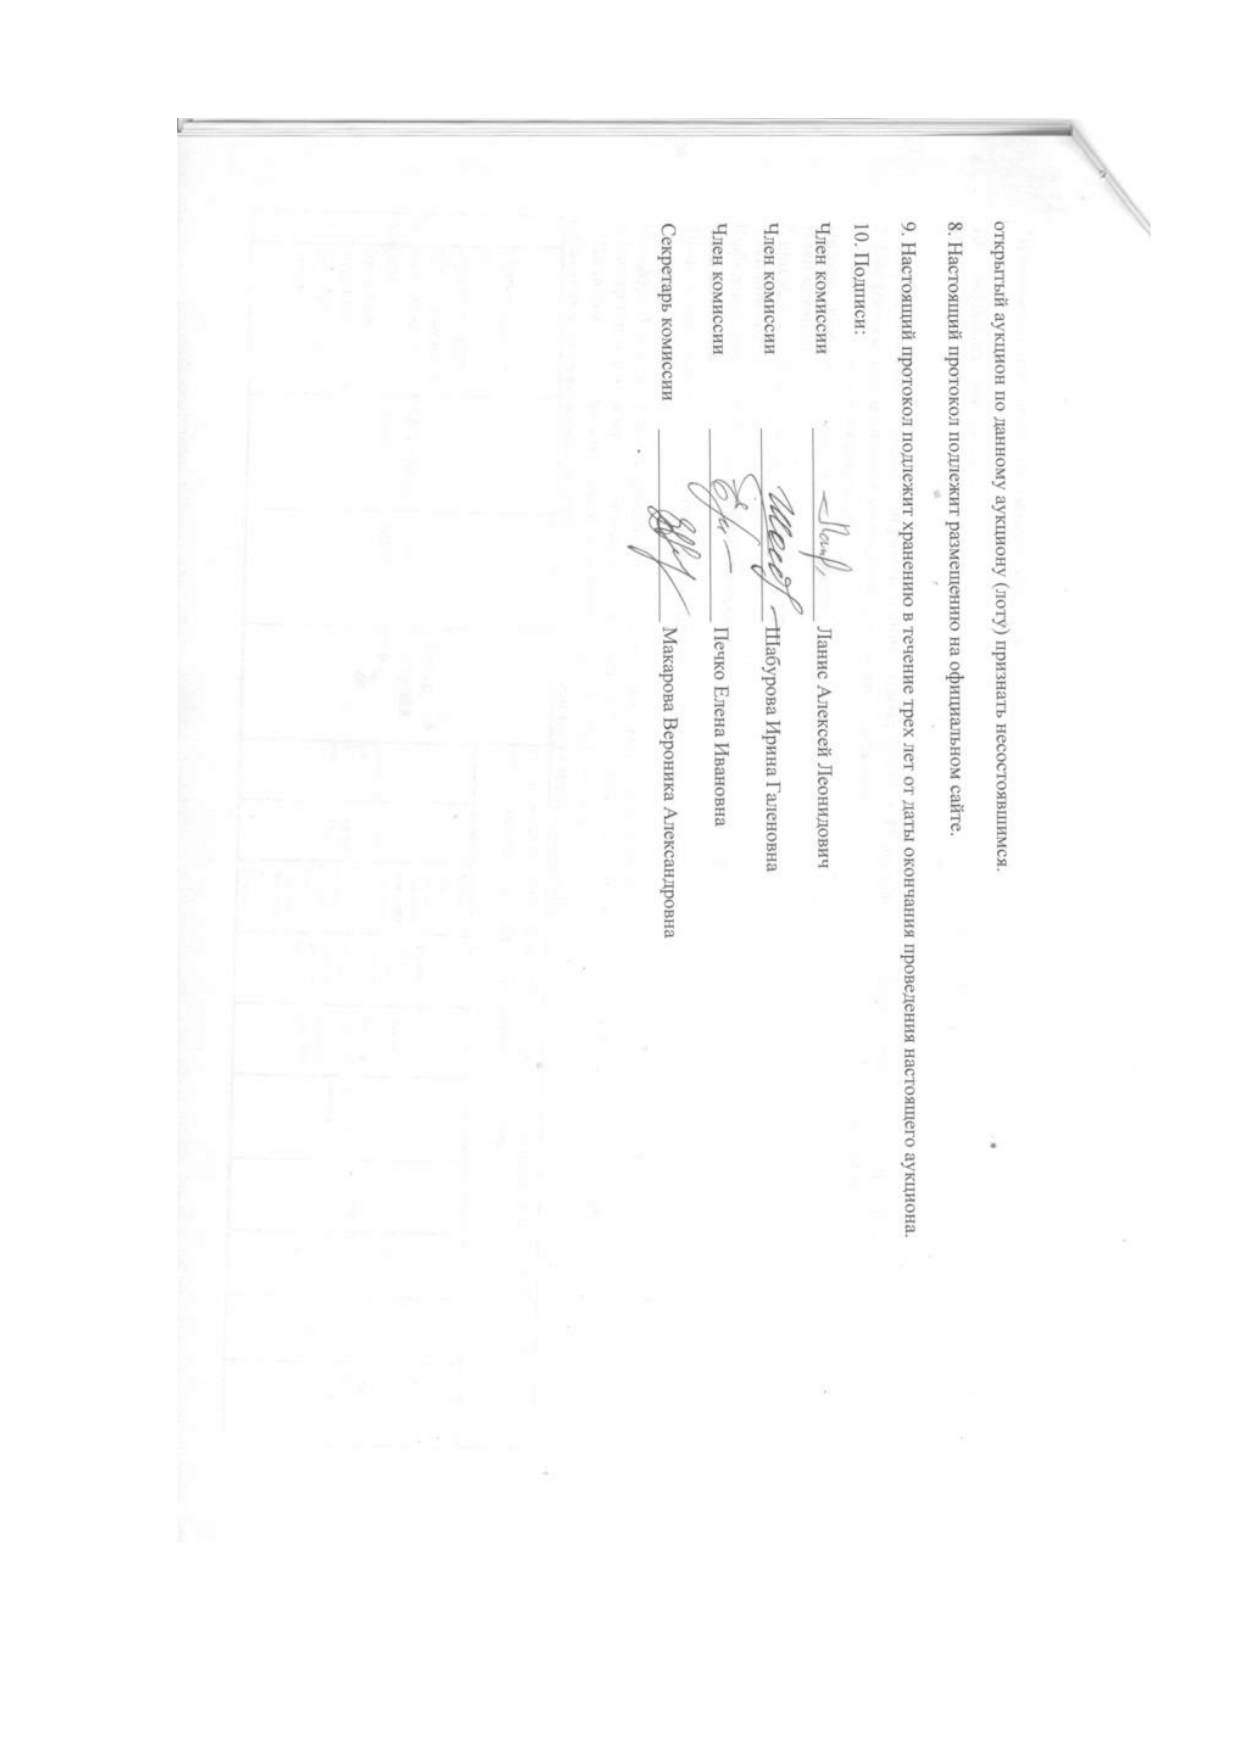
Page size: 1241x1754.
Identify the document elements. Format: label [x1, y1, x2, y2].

picture [177, 118, 1152, 1543]
